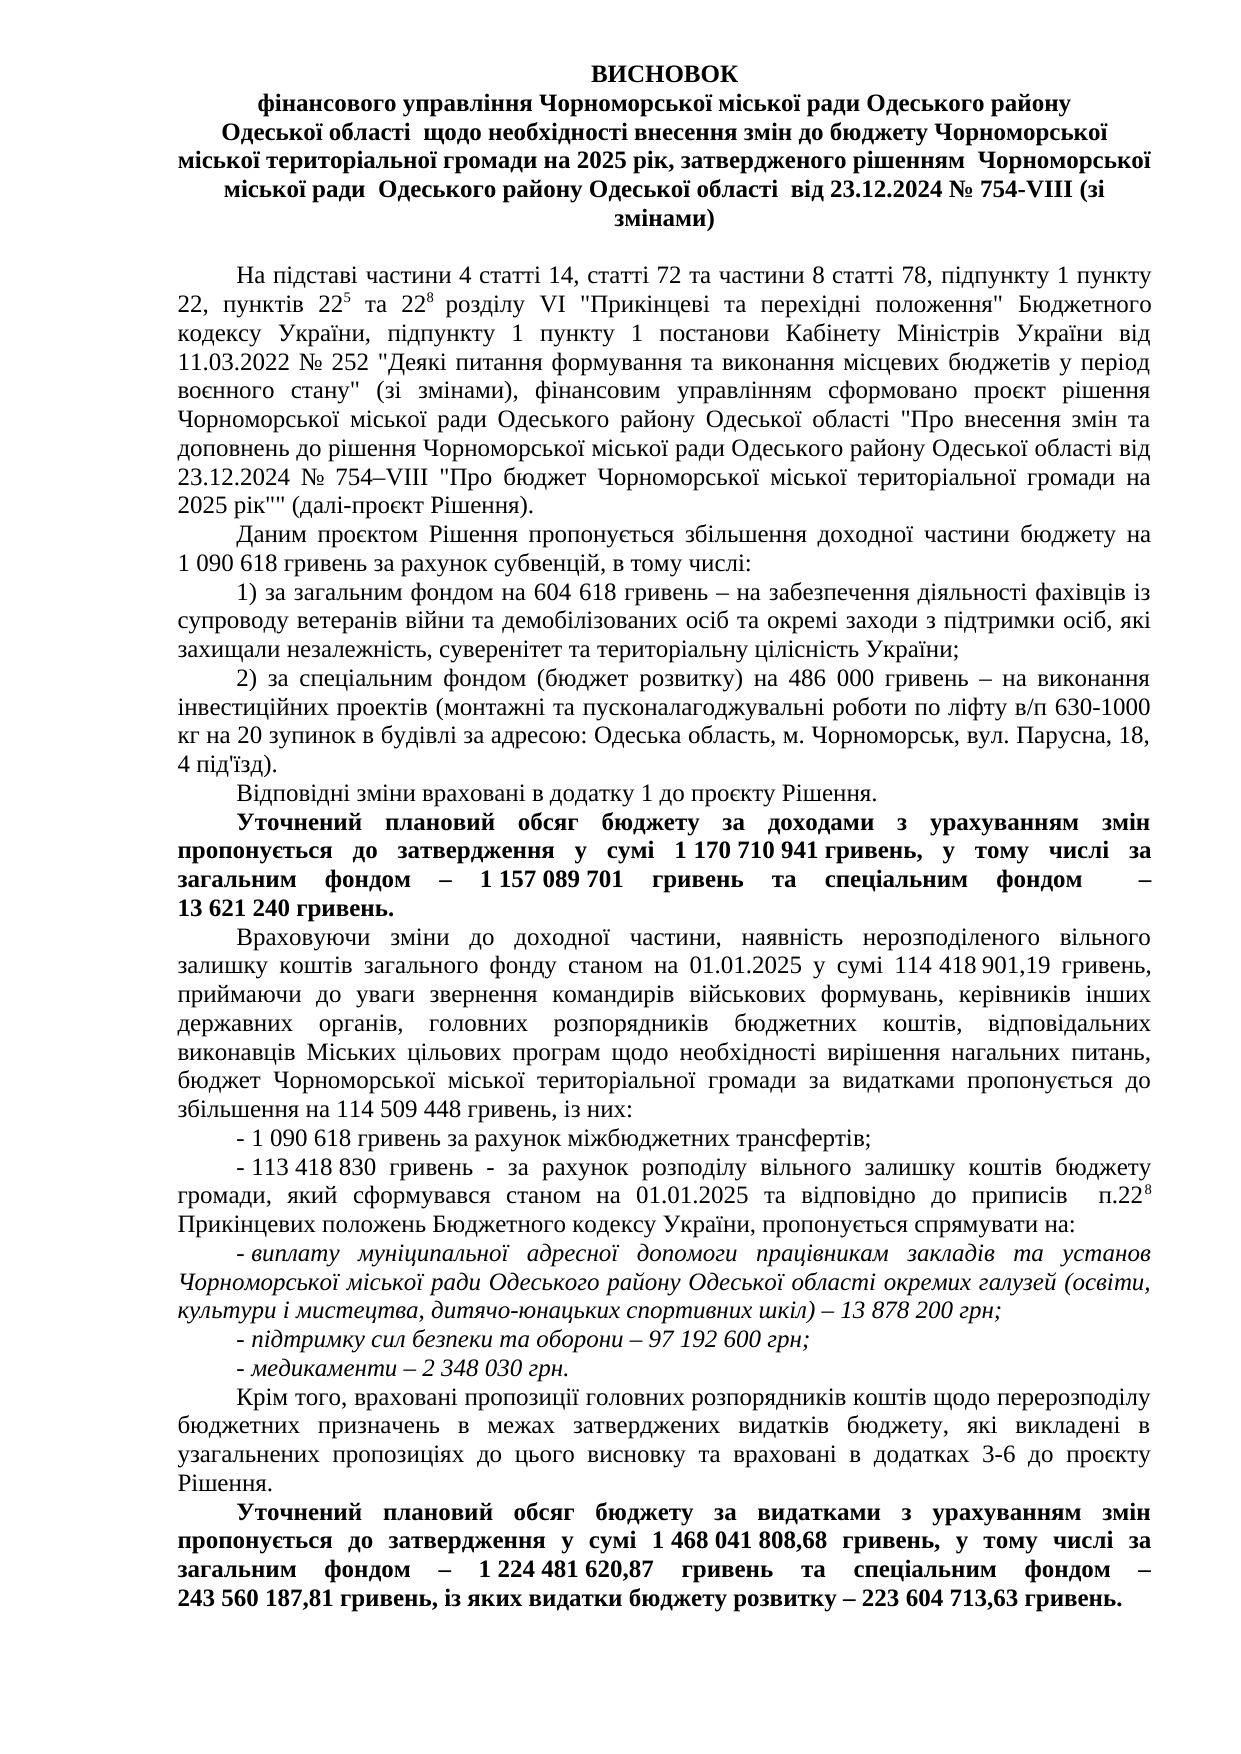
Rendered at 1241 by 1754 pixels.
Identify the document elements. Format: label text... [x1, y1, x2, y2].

text Одеської області щодо необхідності внесення змін до бюджету Чорноморської міської територіальної громади на 2025 рік, затвердженого рішенням Чорноморської міської ради Одеського району Одеської області від 23.12.2024 № 754-VІII (зі змінами) [177, 117, 1152, 232]
list Крім того, враховані пропозиції головних розпорядників коштів щодо перерозподілу бюджетних призначень в межах затверджених видатків бюджету, які викладені в узагальнених пропозиціях до цього висновку та враховані в додатках 3-6 до проєкту Рішення. [177, 1382, 1152, 1497]
text Відповідні зміни враховані в додатку 1 до проєкту Рішення. [177, 778, 1152, 807]
text Враховуючи зміни до доходної частини, наявність нерозподіленого вільного залишку коштів загального фонду станом на 01.01.2025 у сумі 114 418 901,19 гривень, приймаючи до уваги звернення командирів військових формувань, керівників інших державних органів, головних розпорядників бюджетних коштів, відповідальних виконавців Міських цільових програм щодо необхідності вирішення нагальних питань, бюджет Чорноморської міської територіальної громади за видатками пропонується до збільшення на 114 509 448 гривень, із них: [177, 922, 1152, 1123]
list виплату муніципальної адресної допомоги працівникам закладів та установ Чорноморської міської ради Одеського району Одеської області окремих галузей (освіти, культури і мистецтва, дитячо-юнацьких спортивних шкіл) – 13 878 200 грн; [177, 1238, 1152, 1324]
text Уточнений плановий обсяг бюджету за доходами з урахуванням змін пропонується до затвердження у сумі 1 170 710 941 гривень, у тому числі за загальним фондом – 1 157 089 701 гривень та спеціальним фондом – 13 621 240 гривень. [177, 807, 1152, 922]
list підтримку сил безпеки та оборони – 97 192 600 грн; [177, 1324, 1152, 1353]
text 1) за загальним фондом на 604 618 гривень – на забезпечення діяльності фахівців із супроводу ветеранів війни та демобілізованих осіб та окремі заходи з підтримки осіб, які захищали незалежність, суверенітет та територіальну цілісність України; [177, 577, 1152, 663]
text ВИСНОВОК [177, 59, 1152, 88]
text Уточнений плановий обсяг бюджету за видатками з урахуванням змін пропонується до затвердження у сумі 1 468 041 808,68 гривень, у тому числі за загальним фондом – 1 224 481 620,87 гривень та спеціальним фондом – 243 560 187,81 гривень, із яких видатки бюджету розвитку – 223 604 713,63 гривень. [177, 1497, 1152, 1612]
list медикаменти – 2 348 030 грн. [177, 1353, 1152, 1382]
text 2) за спеціальним фондом (бюджет розвитку) на 486 000 гривень – на виконання інвестиційних проектів (монтажні та пусконалагоджувальні роботи по ліфту в/п 630-1000 кг на 20 зупинок в будівлі за адресою: Одеська область, м. Чорноморськ, вул. Парусна, 18, 4 під'їзд). [177, 663, 1152, 778]
list 113 418 830 гривень - за рахунок розподілу вільного залишку коштів бюджету громади, який сформувався станом на 01.01.2025 та відповідно до приписів п.228 Прикінцевих положень Бюджетного кодексу України, пропонується спрямувати на: [177, 1152, 1152, 1238]
text фінансового управління Чорноморської міської ради Одеського району [177, 88, 1152, 117]
text На підставі частини 4 статті 14, статті 72 та частини 8 статті 78, підпункту 1 пункту 22, пунктів 225 та 228 розділу VI "Прикінцеві та перехідні положення" Бюджетного кодексу України, підпункту 1 пункту 1 постанови Кабінету Міністрів України від 11.03.2022 № 252 "Деякі питання формування та виконання місцевих бюджетів у період воєнного стану" (зі змінами), фінансовим управлінням сформовано проєкт рішення Чорноморської міської ради Одеського району Одеської області "Про внесення змін та доповнень до рішення Чорноморської міської ради Одеського району Одеської області від 23.12.2024 № 754–VІII "Про бюджет Чорноморської міської територіальної громади на 2025 рік"" (далі-проєкт Рішення). [177, 260, 1152, 519]
text Даним проєктом Рішення пропонується збільшення доходної частини бюджету на 1 090 618 гривень за рахунок субвенцій, в тому числі: [177, 519, 1152, 577]
list 1 090 618 гривень за рахунок міжбюджетних трансфертів; [236, 1123, 1152, 1152]
